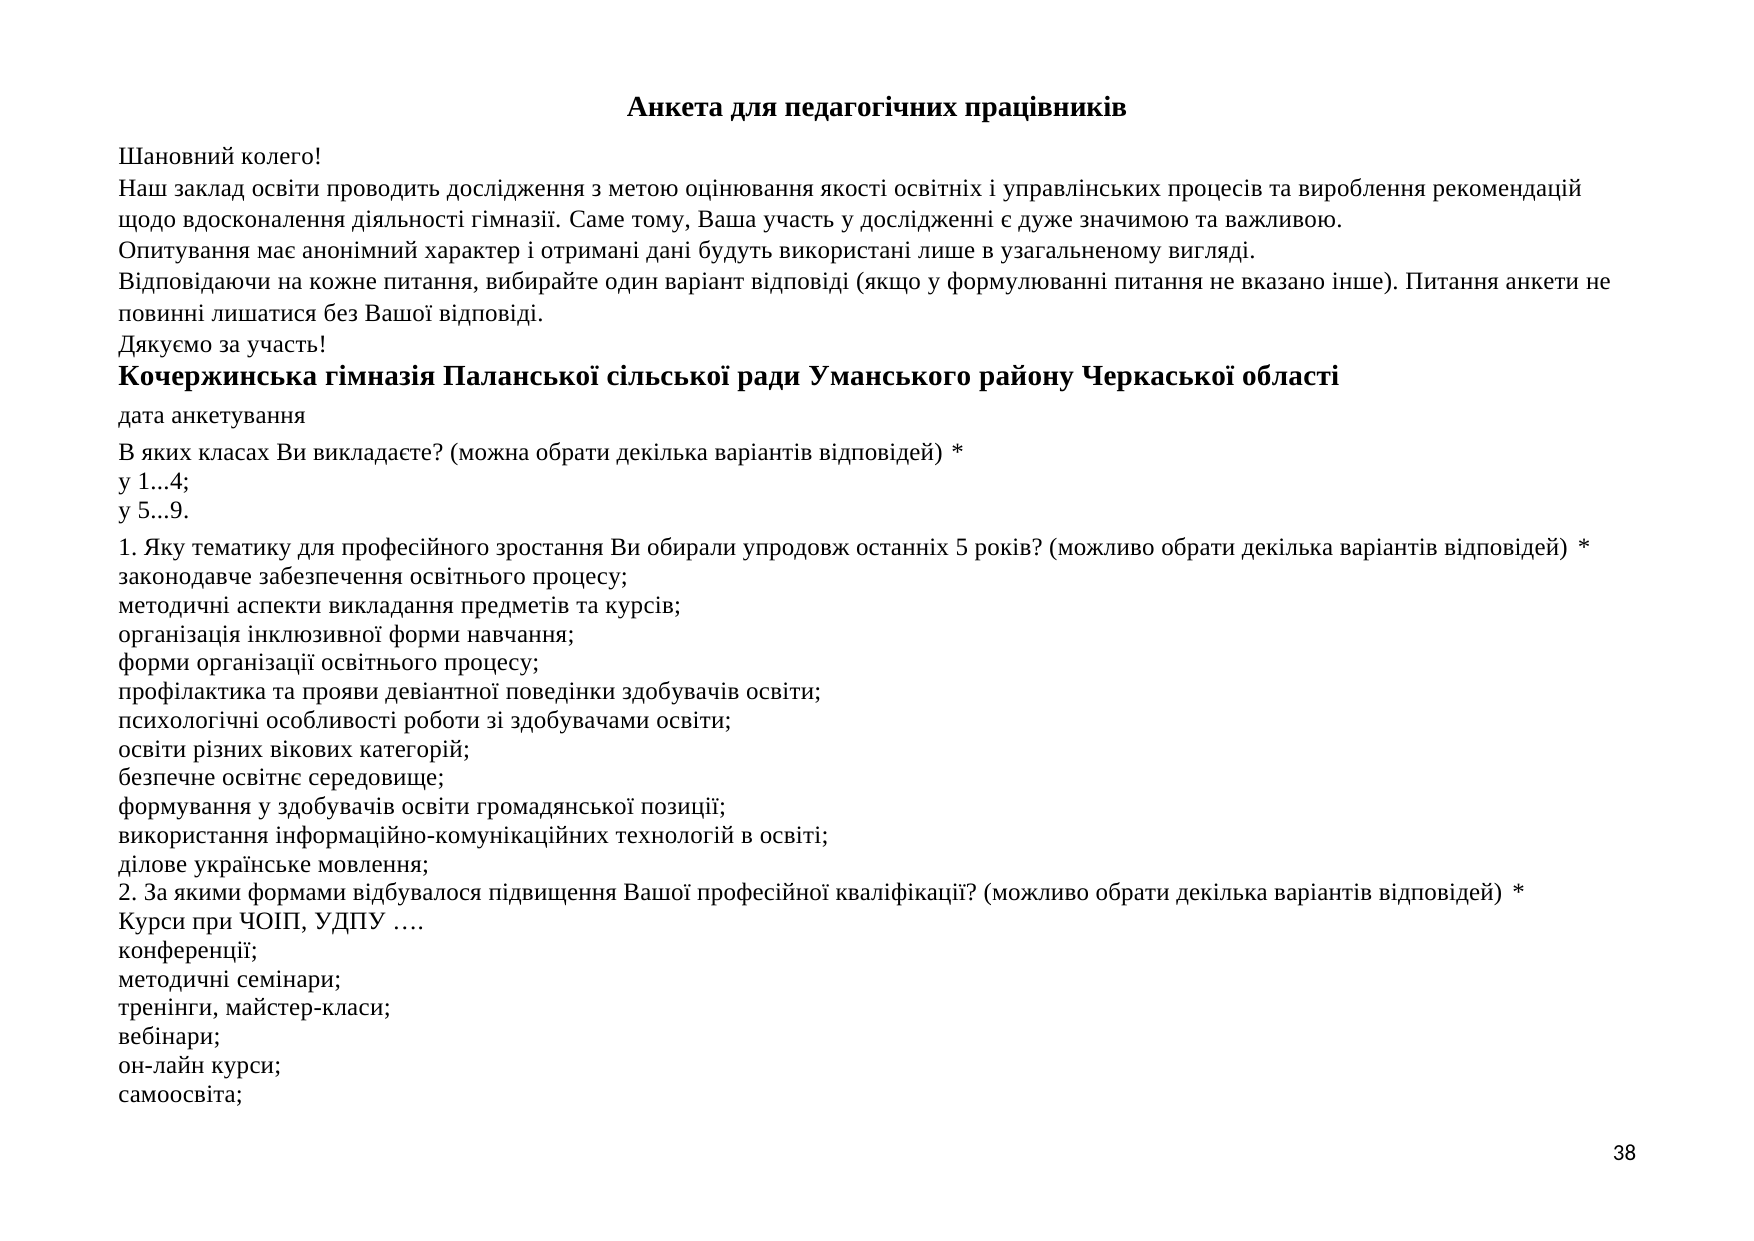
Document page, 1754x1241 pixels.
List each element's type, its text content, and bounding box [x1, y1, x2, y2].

text дата анкетування [118, 391, 1636, 429]
text самоосвіта; [118, 1079, 1636, 1107]
text тренінги, майстер-класи; [118, 992, 1636, 1021]
text конференції; [118, 935, 1636, 964]
text у 5...9. [118, 495, 1636, 524]
text формування у здобувачів освіти громадянської позиції; [118, 791, 1636, 820]
text В яких класах Ви викладаєте? (можна обрати декілька варіантів відповідей) * [118, 429, 1636, 466]
text 1. Яку тематику для професійного зростання Ви обирали упродовж останніх 5 років? (можливо обрати декілька варіантів відповідей) * [118, 524, 1636, 561]
text психологічні особливості роботи зі здобувачами освіти; [118, 705, 1636, 734]
text безпечне освітнє середовище; [118, 762, 1636, 791]
text організація інклюзивної форми навчання; [118, 619, 1636, 647]
text он-лайн курси; [118, 1050, 1636, 1079]
text 2. За якими формами відбувалося підвищення Вашої професійної кваліфікації? (можливо обрати декілька варіантів відповідей) * [118, 877, 1636, 906]
text методичні семінари; [118, 964, 1636, 992]
text методичні аспекти викладання предметів та курсів; [118, 590, 1636, 619]
text Шановний колего! Наш заклад освіти проводить дослідження з метою оцінювання якості освітніх і управлінських процесів та вироблення рекомендацій щодо вдосконалення діяльності гімназії. Саме тому, Ваша участь у дослідженні є дуже значимою та важливою. Опитування має анонімний характер і отримані дані будуть використані лише в узагальненому вигляді. Відповідаючи на кожне питання, вибирайте один варіант відповіді (якщо у формулюванні питання не вказано інше). Питання анкети не повинні лишатися без Вашої відповіді. Дякуємо за участь! [118, 139, 1636, 358]
text профілактика та прояви девіантної поведінки здобувачів освіти; [118, 676, 1636, 705]
text Кочержинська гімназія Паланської сільської ради Уманського району Черкаської області [118, 358, 1636, 391]
text Курси при ЧОІП, УДПУ …. [118, 906, 1636, 935]
text використання інформаційно-комунікаційних технологій в освіті; [118, 820, 1636, 849]
text законодавче забезпечення освітнього процесу; [118, 561, 1636, 590]
subtitle Анкета для педагогічних працівників [118, 89, 1636, 122]
text у 1...4; [118, 466, 1636, 495]
text форми організації освітнього процесу; [118, 647, 1636, 676]
text освіти різних вікових категорій; [118, 734, 1636, 762]
text ділове українське мовлення; [118, 849, 1636, 877]
text вебінари; [118, 1021, 1636, 1050]
